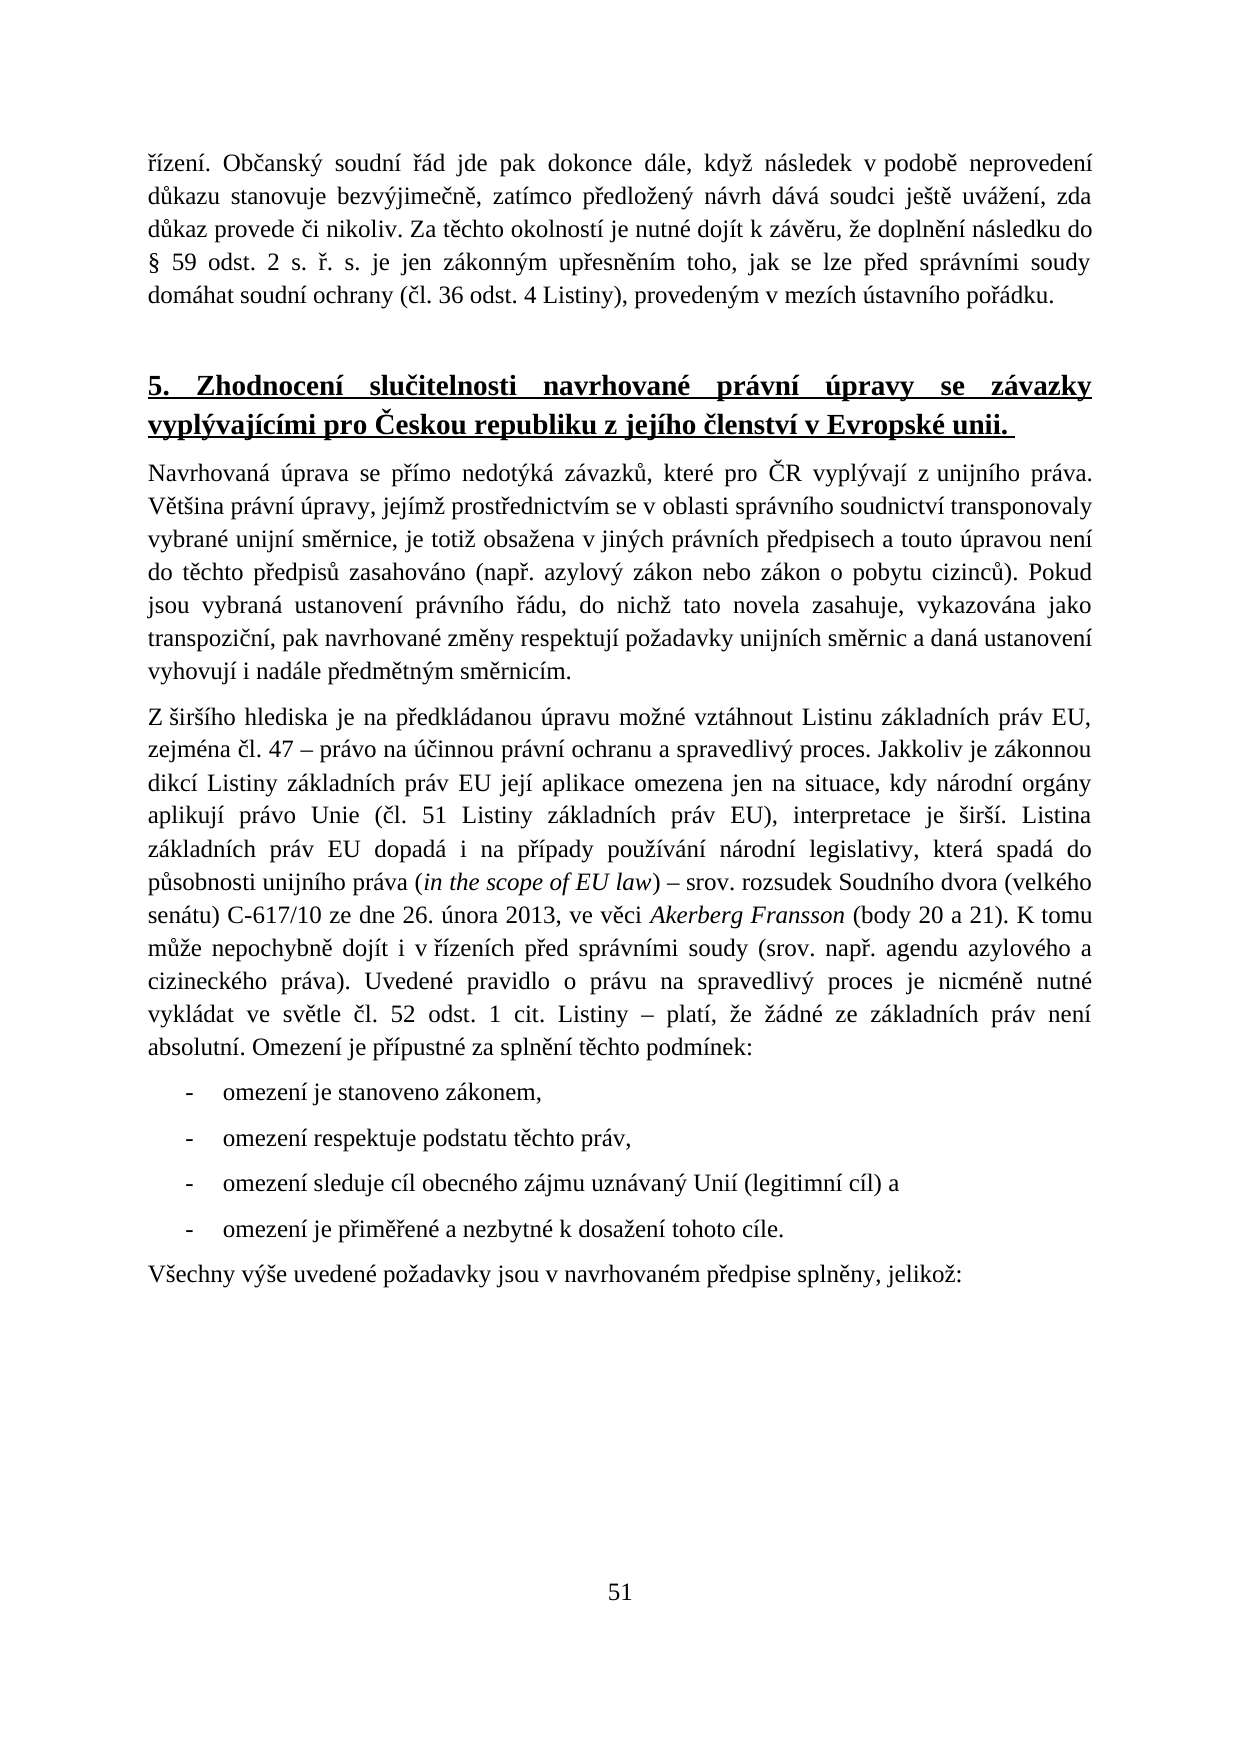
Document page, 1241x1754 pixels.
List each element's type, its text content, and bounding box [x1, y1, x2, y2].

list omezení respektuje podstatu těchto práv, [185, 1123, 1063, 1152]
text 5. Zhodnocení slučitelnosti navrhované právní úpravy se závazky vyplývajícími pro Českou republiku z jejího členství v Evropské unii. [148, 368, 1093, 440]
text Navrhovaná úprava se přímo nedotýká závazků, které pro ČR vyplývají z unijního práva. Většina právní úpravy, jejímž prostřednictvím se v oblasti správního soudnictví transponovaly vybrané unijní směrnice, je totiž obsažena v jiných právních předpisech a touto úpravou není do těchto předpisů zasahováno (např. azylový zákon nebo zákon o pobytu cizinců). Pokud jsou vybraná ustanovení právního řádu, do nichž tato novela zasahuje, vykazována jako transpoziční, pak navrhované změny respektují požadavky unijních směrnic a daná ustanovení vyhovují i nadále předmětným směrnicím. [148, 458, 1093, 685]
list omezení sleduje cíl obecného zájmu uznávaný Unií (legitimní cíl) a [185, 1168, 1063, 1197]
list omezení je přiměřené a nezbytné k dosažení tohoto cíle. [185, 1214, 1063, 1243]
text Z širšího hlediska je na předkládanou úpravu možné vztáhnout Listinu základních práv EU, zejména čl. 47 – právo na účinnou právní ochranu a spravedlivý proces. Jakkoliv je zákonnou dikcí Listiny základních práv EU její aplikace omezena jen na situace, kdy národní orgány aplikují právo Unie (čl. 51 Listiny základních práv EU), interpretace je širší. Listina základních práv EU dopadá i na případy používání národní legislativy, která spadá do působnosti unijního práva (in the scope of EU law) – srov. rozsudek Soudního dvora (velkého senátu) C-617/10 ze dne 26. února 2013, ve věci Akerberg Fransson (body 20 a 21). K tomu může nepochybně dojít i v řízeních před správními soudy (srov. např. agendu azylového a cizineckého práva). Uvedené pravidlo o právu na spravedlivý proces je nicméně nutné vykládat ve světle čl. 52 odst. 1 cit. Listiny – platí, že žádné ze základních práv není absolutní. Omezení je přípustné za splnění těchto podmínek: [148, 702, 1093, 1061]
list omezení je stanoveno zákonem, [185, 1077, 1063, 1106]
text Všechny výše uvedené požadavky jsou v navrhovaném předpise splněny, jelikož: [148, 1259, 1093, 1288]
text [148, 148, 1093, 309]
